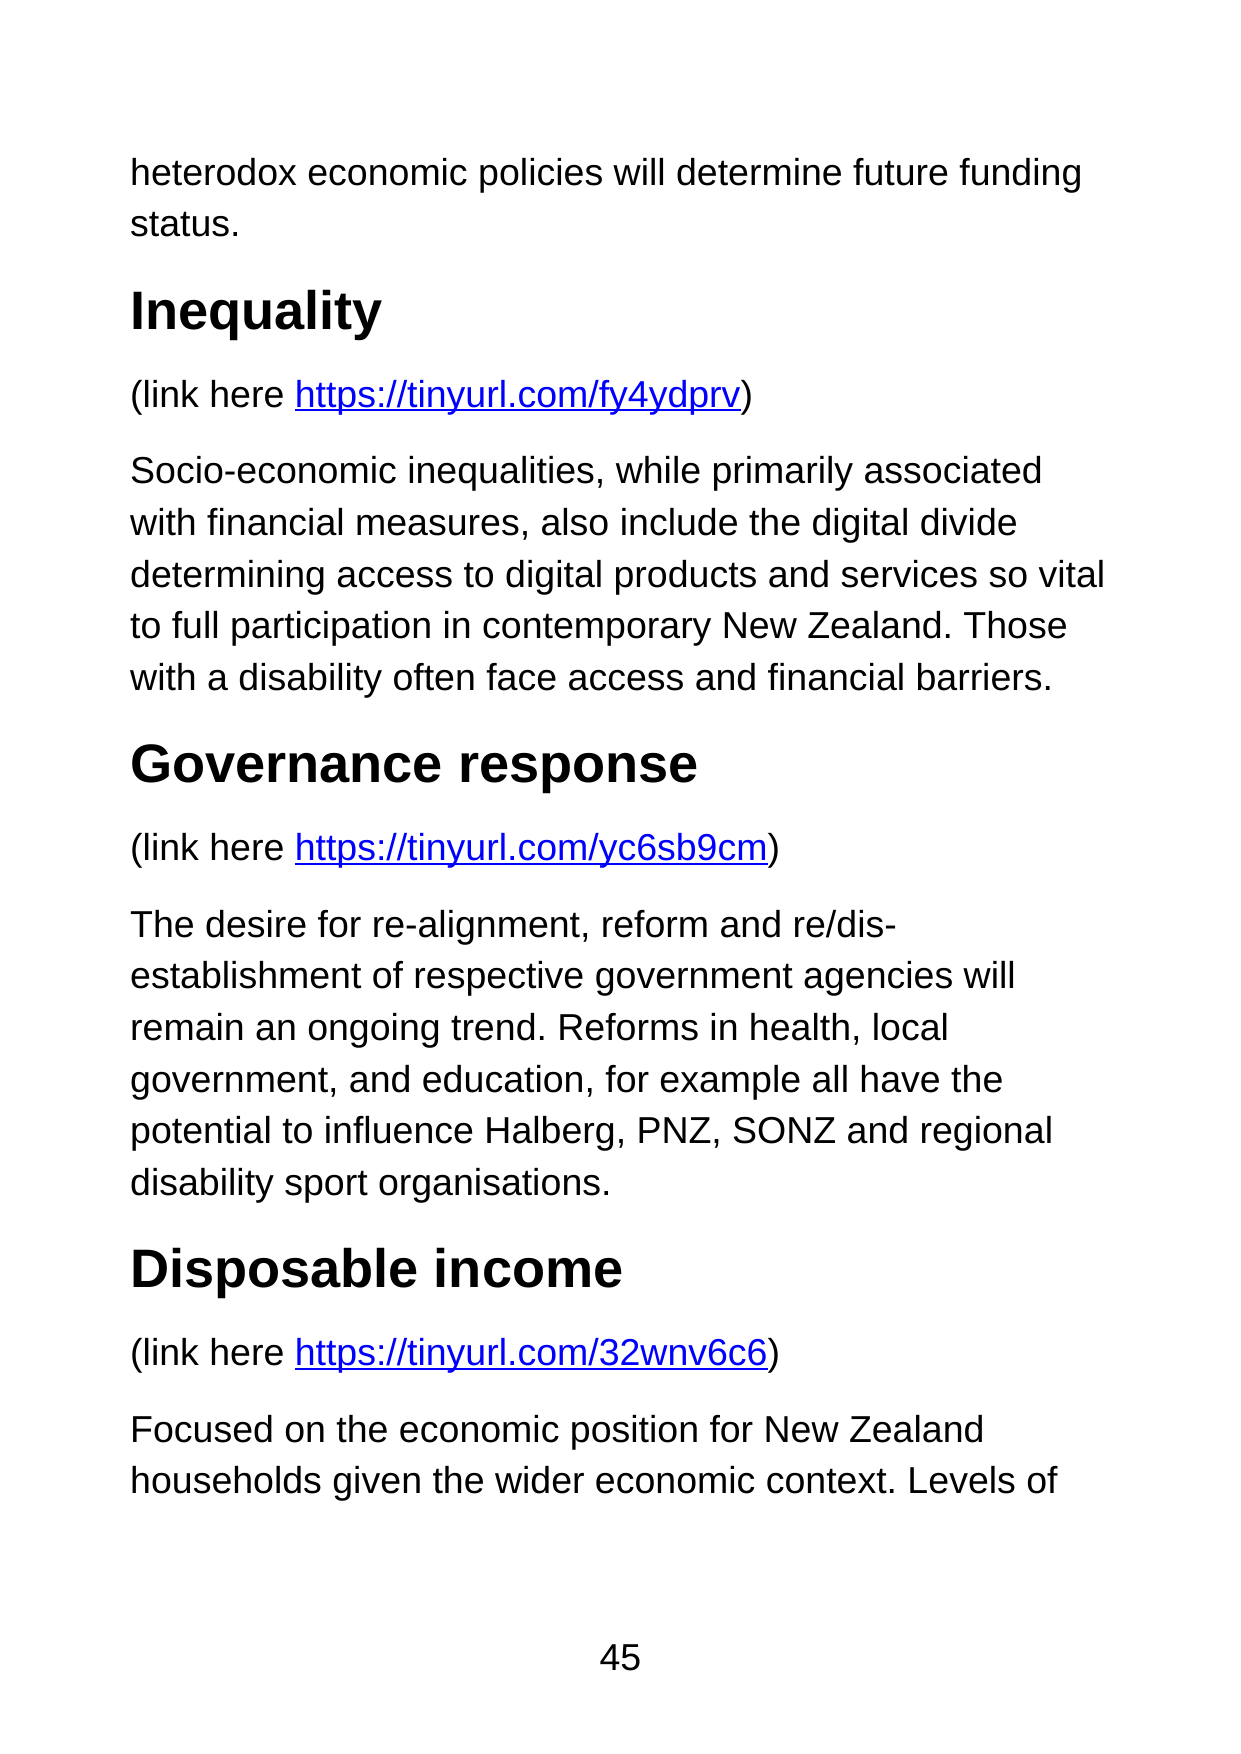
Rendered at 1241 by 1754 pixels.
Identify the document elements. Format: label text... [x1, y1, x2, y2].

subtitle Governance response [130, 732, 1110, 794]
text (link here https://tinyurl.com/yc6sb9cm) [130, 825, 1110, 868]
subtitle Inequality [130, 278, 1110, 341]
text Socio-economic inequalities, while primarily associated with financial measures, also include the digital divide determining access to digital products and services so vital to full participation in contemporary New Zealand. Those with a disability often face access and financial barriers. [130, 448, 1110, 698]
text (link here https://tinyurl.com/fy4ydprv) [130, 372, 1110, 415]
text The desire for re-alignment, reform and re/dis-establishment of respective government agencies will remain an ongoing trend. Reforms in health, local government, and education, for example all have the potential to influence Halberg, PNZ, SONZ and regional disability sport organisations. [130, 902, 1110, 1203]
subtitle Disposable income [130, 1237, 1110, 1299]
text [130, 150, 1110, 245]
text (link here https://tinyurl.com/32wnv6c6) [130, 1330, 1110, 1373]
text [130, 1407, 1110, 1502]
